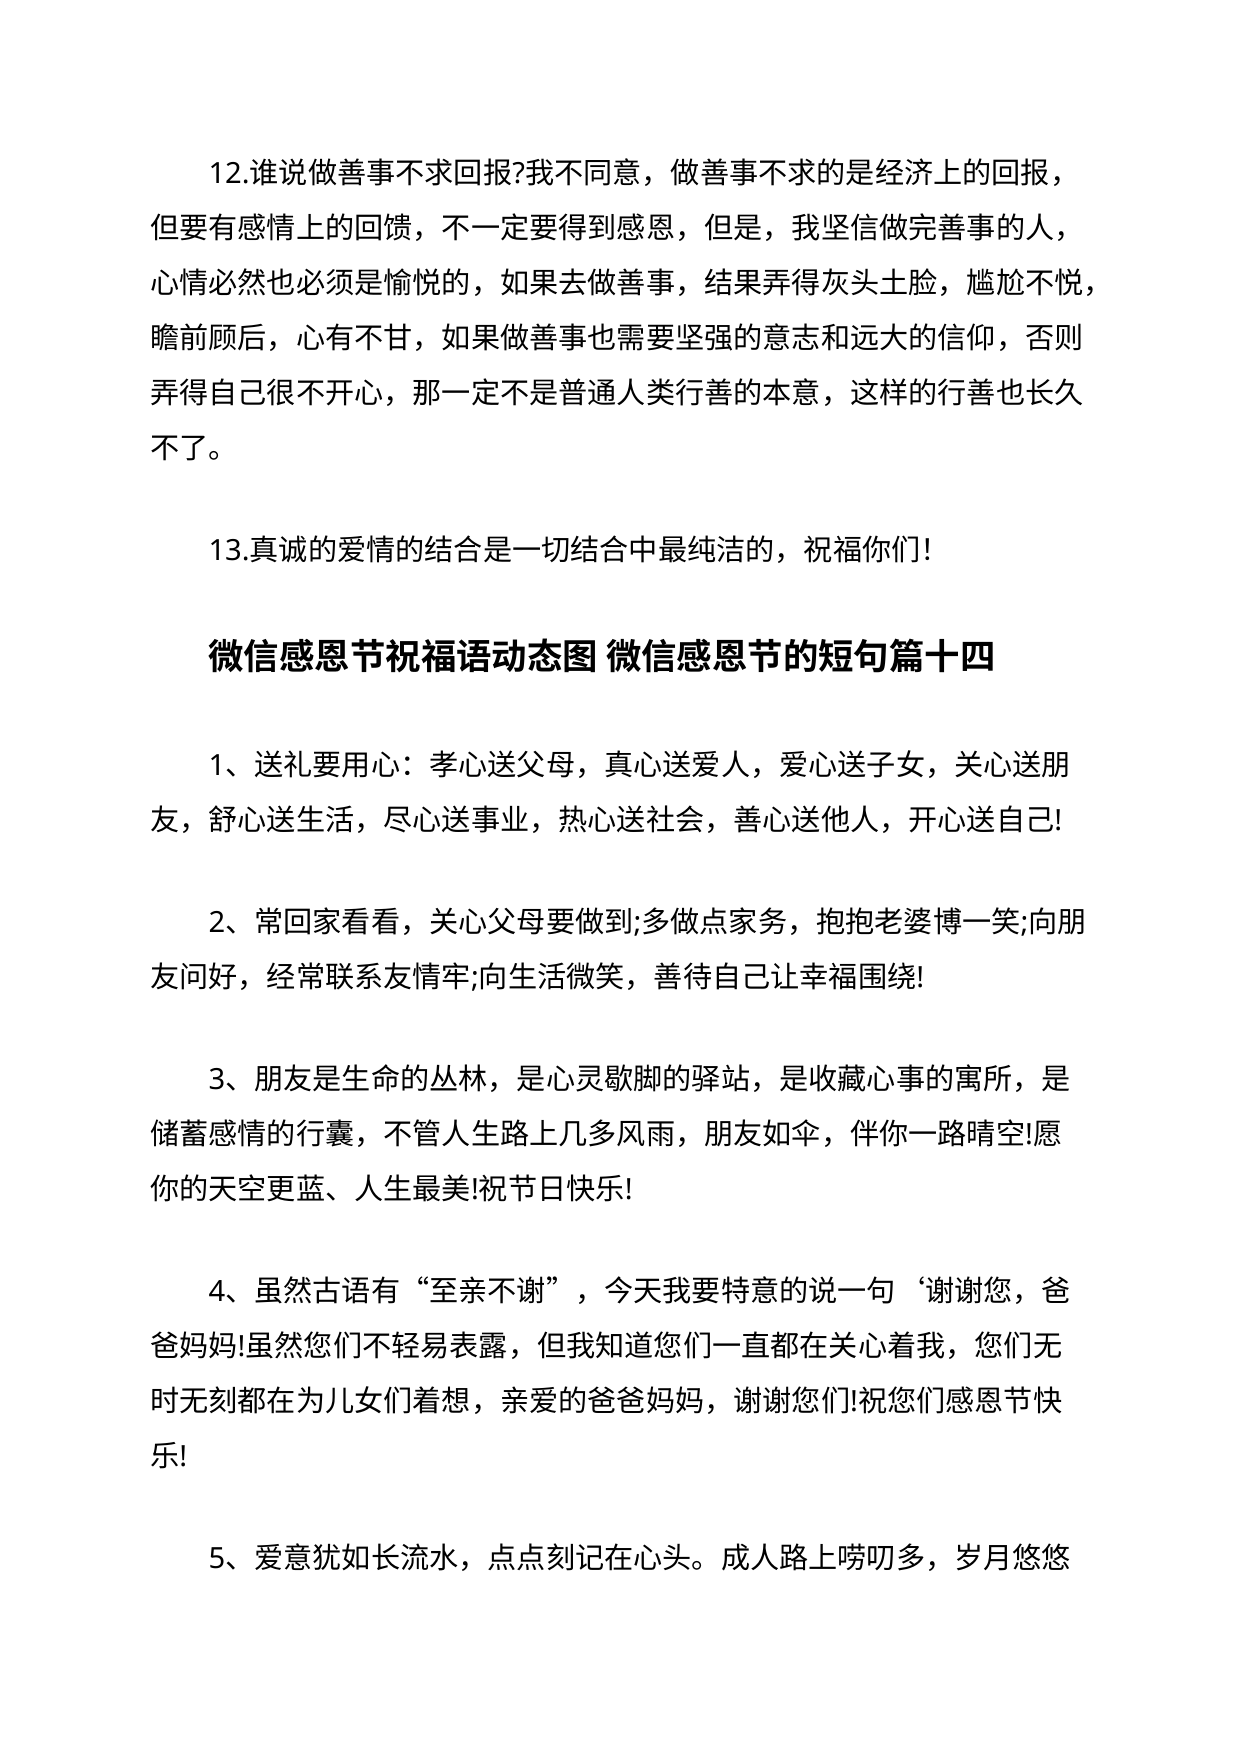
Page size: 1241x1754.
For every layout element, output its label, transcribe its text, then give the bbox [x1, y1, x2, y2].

text 13.真诚的爱情的结合是一切结合中最纯洁的，祝福你们！ [150, 526, 1090, 569]
text 4、虽然古语有“至亲不谢”，今天我要特意的说一句‘谢谢您，爸爸妈妈!虽然您们不轻易表露，但我知道您们一直都在关心着我，您们无时无刻都在为儿女们着想，亲爱的爸爸妈妈，谢谢您们!祝您们感恩节快乐! [150, 1268, 1090, 1475]
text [150, 1535, 1090, 1577]
text 12.谁说做善事不求回报?我不同意，做善事不求的是经济上的回报，但要有感情上的回馈，不一定要得到感恩，但是，我坚信做完善事的人，心情必然也必须是愉悦的，如果去做善事，结果弄得灰头土脸，尴尬不悦，瞻前顾后，心有不甘，如果做善事也需要坚强的意志和远大的信仰，否则弄得自己很不开心，那一定不是普通人类行善的本意，这样的行善也长久不了。 [150, 150, 1090, 467]
text 1、送礼要用心：孝心送父母，真心送爱人，爱心送子女，关心送朋友，舒心送生活，尽心送事业，热心送社会，善心送他人，开心送自己! [150, 742, 1090, 839]
text 2、常回家看看，关心父母要做到;多做点家务，抱抱老婆博一笑;向朋友问好，经常联系友情牢;向生活微笑，善待自己让幸福围绕! [150, 899, 1090, 996]
text 微信感恩节祝福语动态图 微信感恩节的短句篇十四 [150, 628, 1090, 679]
text 3、朋友是生命的丛林，是心灵歇脚的驿站，是收藏心事的寓所，是储蓄感情的行囊，不管人生路上几多风雨，朋友如伞，伴你一路晴空!愿你的天空更蓝、人生最美!祝节日快乐! [150, 1056, 1090, 1208]
